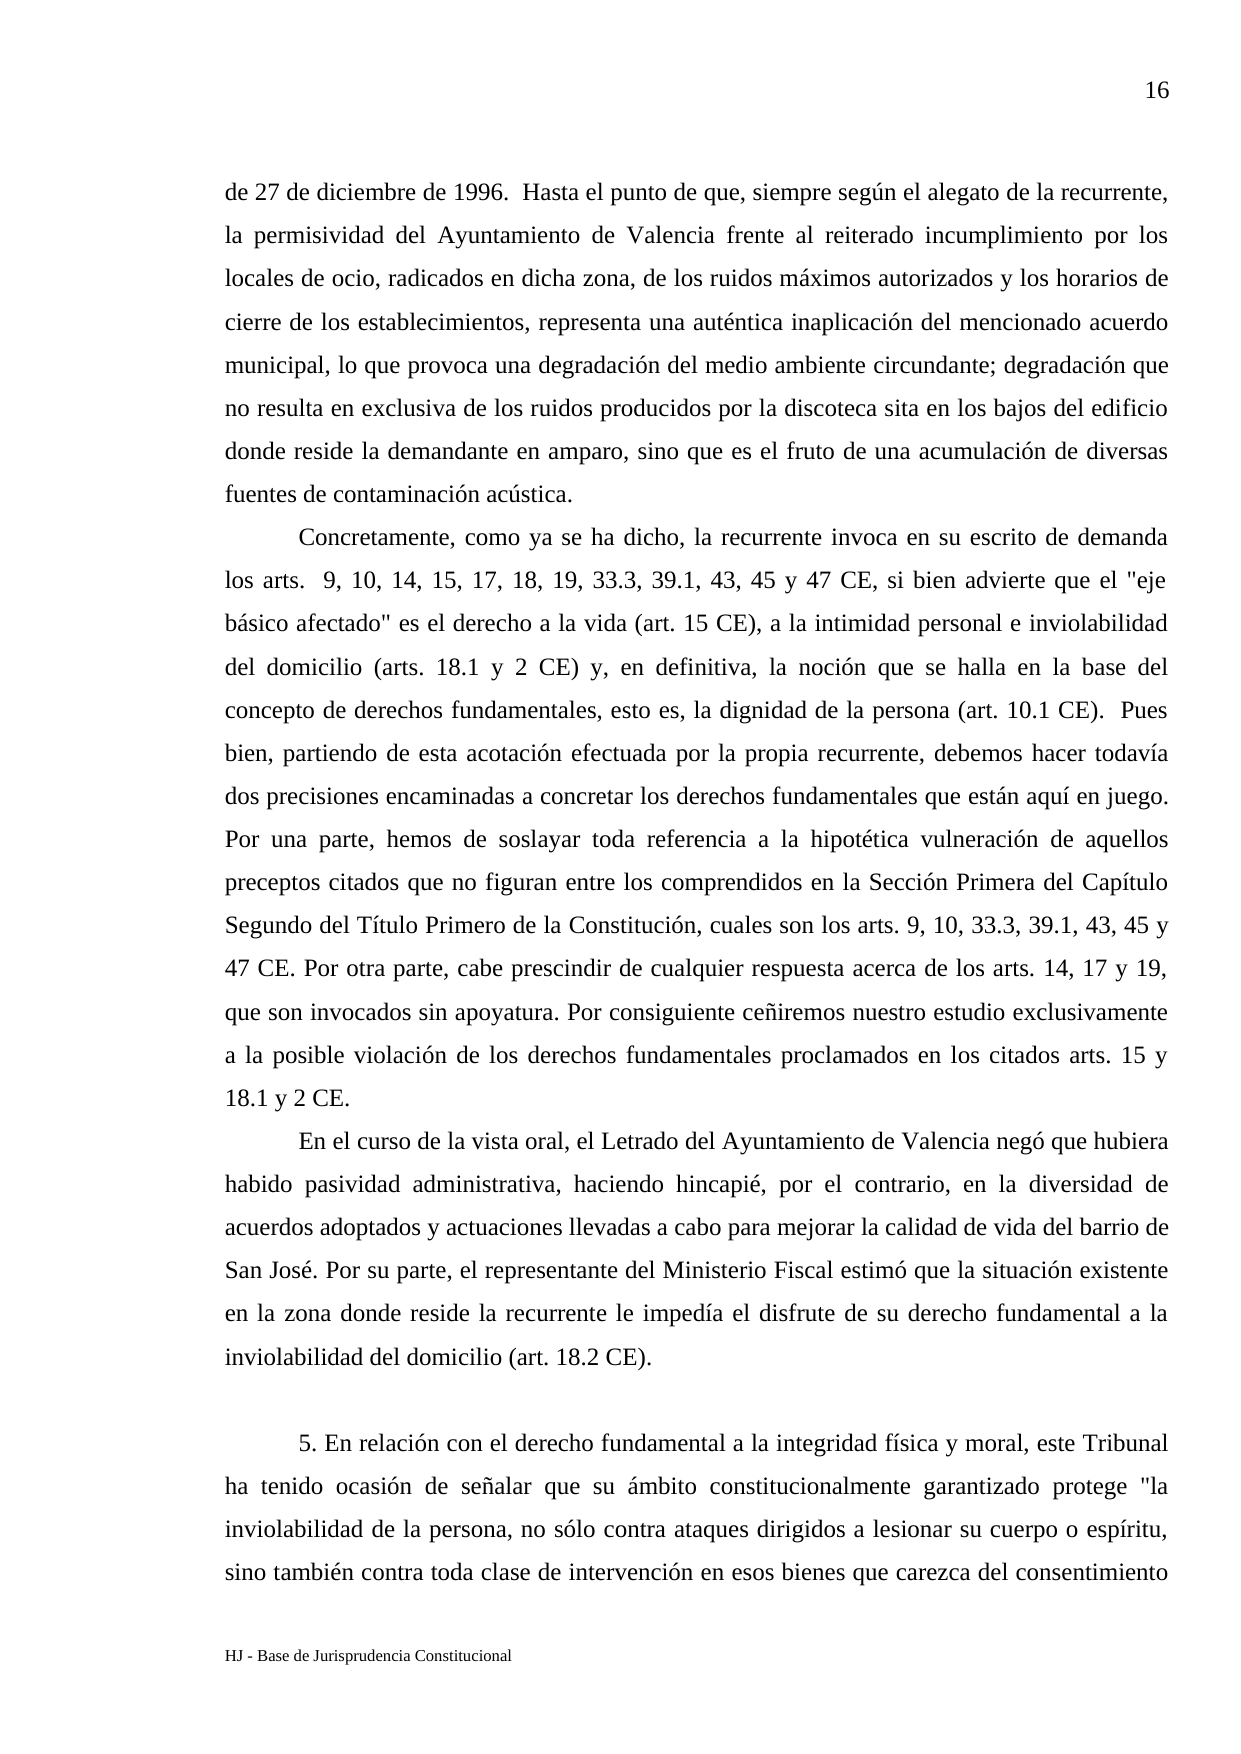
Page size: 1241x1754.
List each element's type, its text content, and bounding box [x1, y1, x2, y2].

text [224, 1428, 1169, 1586]
text En el curso de la vista oral, el Letrado del Ayuntamiento de Valencia negó que hubiera habido pasividad administrativa, haciendo hincapié, por el contrario, en la diversidad de acuerdos adoptados y actuaciones llevadas a cabo para mejorar la calidad de vida del barrio de San José. Por su parte, el representante del Ministerio Fiscal estimó que la situación existente en la zona donde reside la recurrente le impedía el disfrute de su derecho fundamental a la inviolabilidad del domicilio (art. 18.2 CE). [224, 1126, 1169, 1370]
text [224, 177, 1169, 508]
text Concretamente, como ya se ha dicho, la recurrente invoca en su escrito de demanda los arts. 9, 10, 14, 15, 17, 18, 19, 33.3, 39.1, 43, 45 y 47 CE, si bien advierte que el "eje básico afectado" es el derecho a la vida (art. 15 CE), a la intimidad personal e inviolabilidad del domicilio (arts. 18.1 y 2 CE) y, en definitiva, la noción que se halla en la base del concepto de derechos fundamentales, esto es, la dignidad de la persona (art. 10.1 CE). Pues bien, partiendo de esta acotación efectuada por la propia recurrente, debemos hacer todavía dos precisiones encaminadas a concretar los derechos fundamentales que están aquí en juego. Por una parte, hemos de soslayar toda referencia a la hipotética vulneración de aquellos preceptos citados que no figuran entre los comprendidos en la Sección Primera del Capítulo Segundo del Título Primero de la Constitución, cuales son los arts. 9, 10, 33.3, 39.1, 43, 45 y 47 CE. Por otra parte, cabe prescindir de cualquier respuesta acerca de los arts. 14, 17 y 19, que son invocados sin apoyatura. Por consiguiente ceñiremos nuestro estudio exclusivamente a la posible violación de los derechos fundamentales proclamados en los citados arts. 15 y 18.1 y 2 CE. [224, 522, 1169, 1112]
